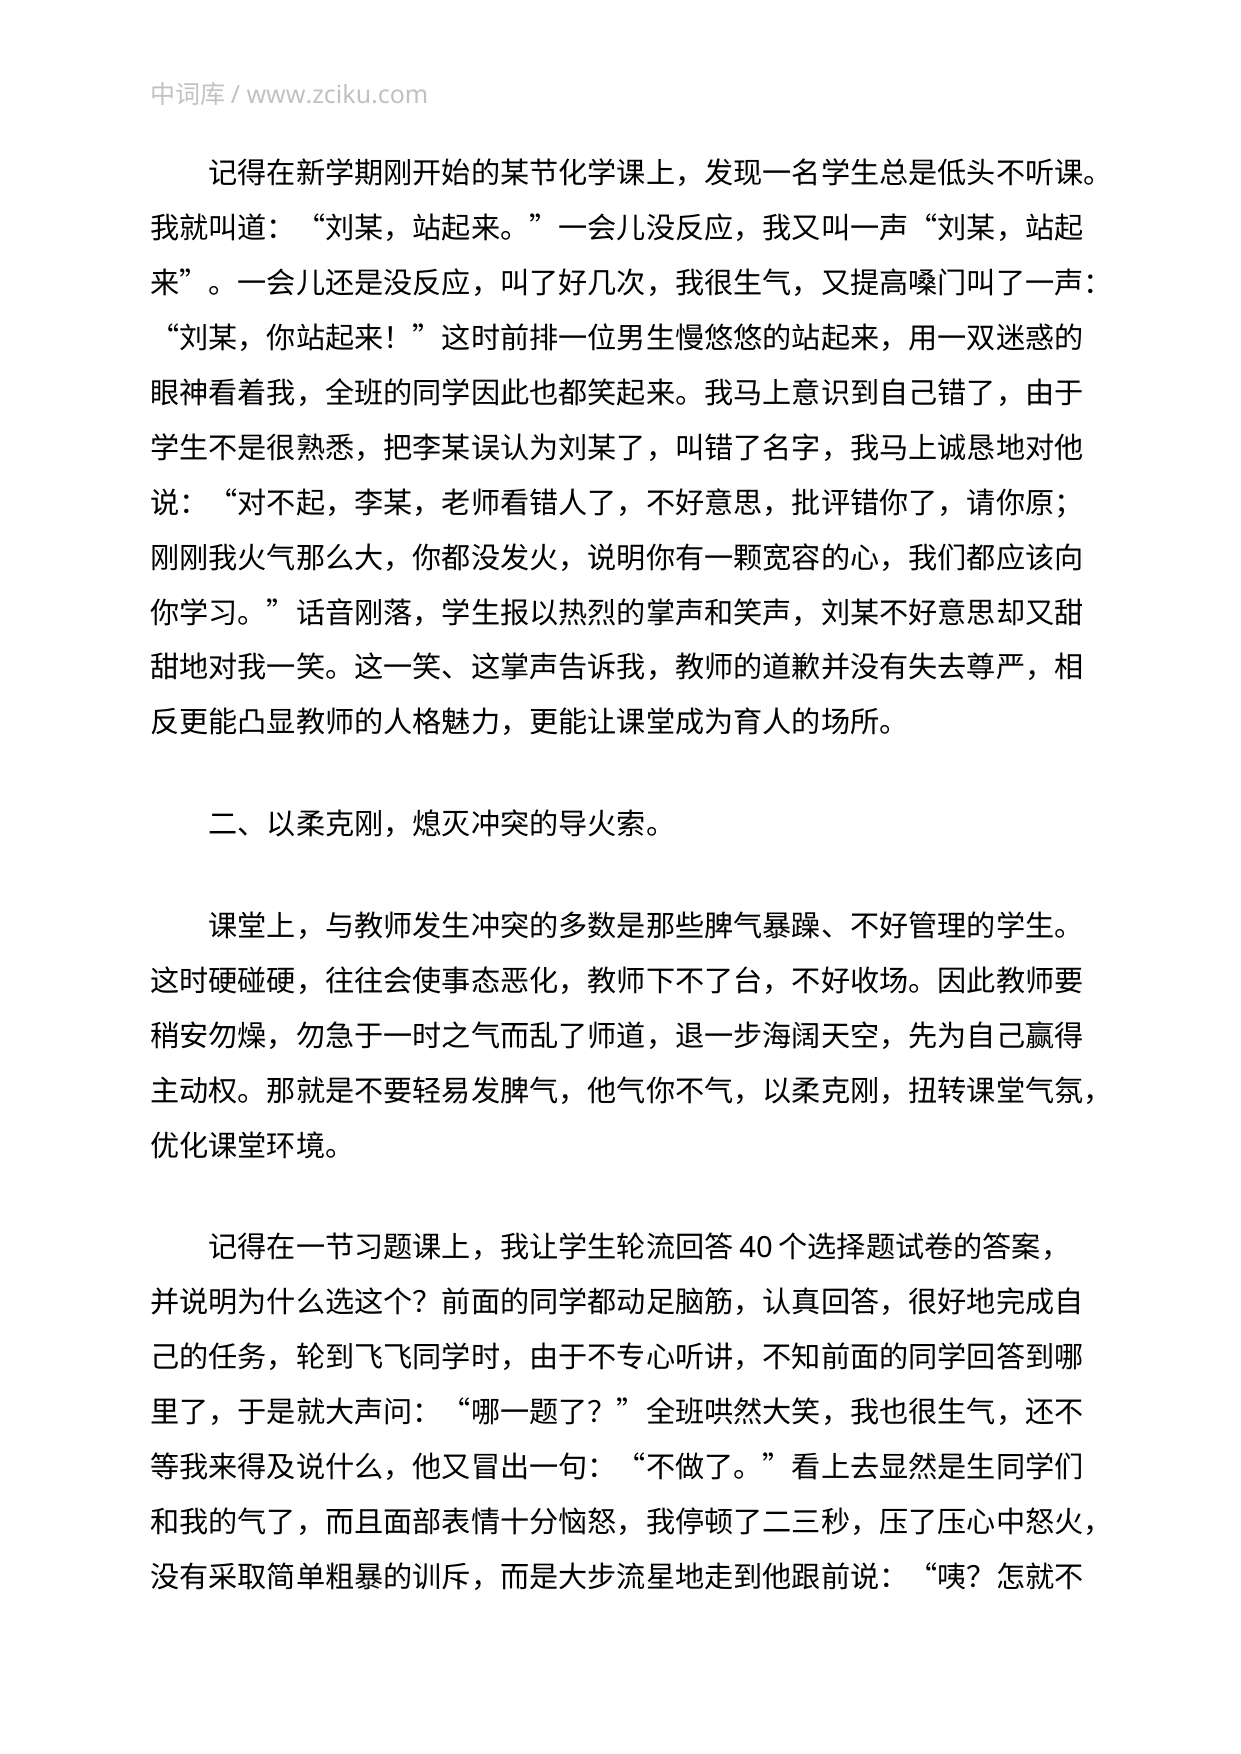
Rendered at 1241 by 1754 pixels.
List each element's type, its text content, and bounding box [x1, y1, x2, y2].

text 课堂上，与教师发生冲突的多数是那些脾气暴躁、不好管理的学生。这时硬碰硬，往往会使事态恶化，教师下不了台，不好收场。因此教师要稍安勿燥，勿急于一时之气而乱了师道，退一步海阔天空，先为自己赢得主动权。那就是不要轻易发脾气，他气你不气，以柔克刚，扭转课堂气氛，优化课堂环境。 [150, 902, 1090, 1164]
text 二、以柔克刚，熄灭冲突的导火索。 [150, 801, 1090, 843]
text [150, 1224, 1090, 1596]
text 记得在新学期刚开始的某节化学课上，发现一名学生总是低头不听课。我就叫道：“刘某，站起来。”一会儿没反应，我又叫一声“刘某，站起来”。一会儿还是没反应，叫了好几次，我很生气，又提高嗓门叫了一声：“刘某，你站起来！”这时前排一位男生慢悠悠的站起来，用一双迷惑的眼神看着我，全班的同学因此也都笑起来。我马上意识到自己错了，由于学生不是很熟悉，把李某误认为刘某了，叫错了名字，我马上诚恳地对他说：“对不起，李某，老师看错人了，不好意思，批评错你了，请你原；刚刚我火气那么大，你都没发火，说明你有一颗宽容的心，我们都应该向你学习。”话音刚落，学生报以热烈的掌声和笑声，刘某不好意思却又甜甜地对我一笑。这一笑、这掌声告诉我，教师的道歉并没有失去尊严，相反更能凸显教师的人格魅力，更能让课堂成为育人的场所。 [150, 150, 1090, 741]
